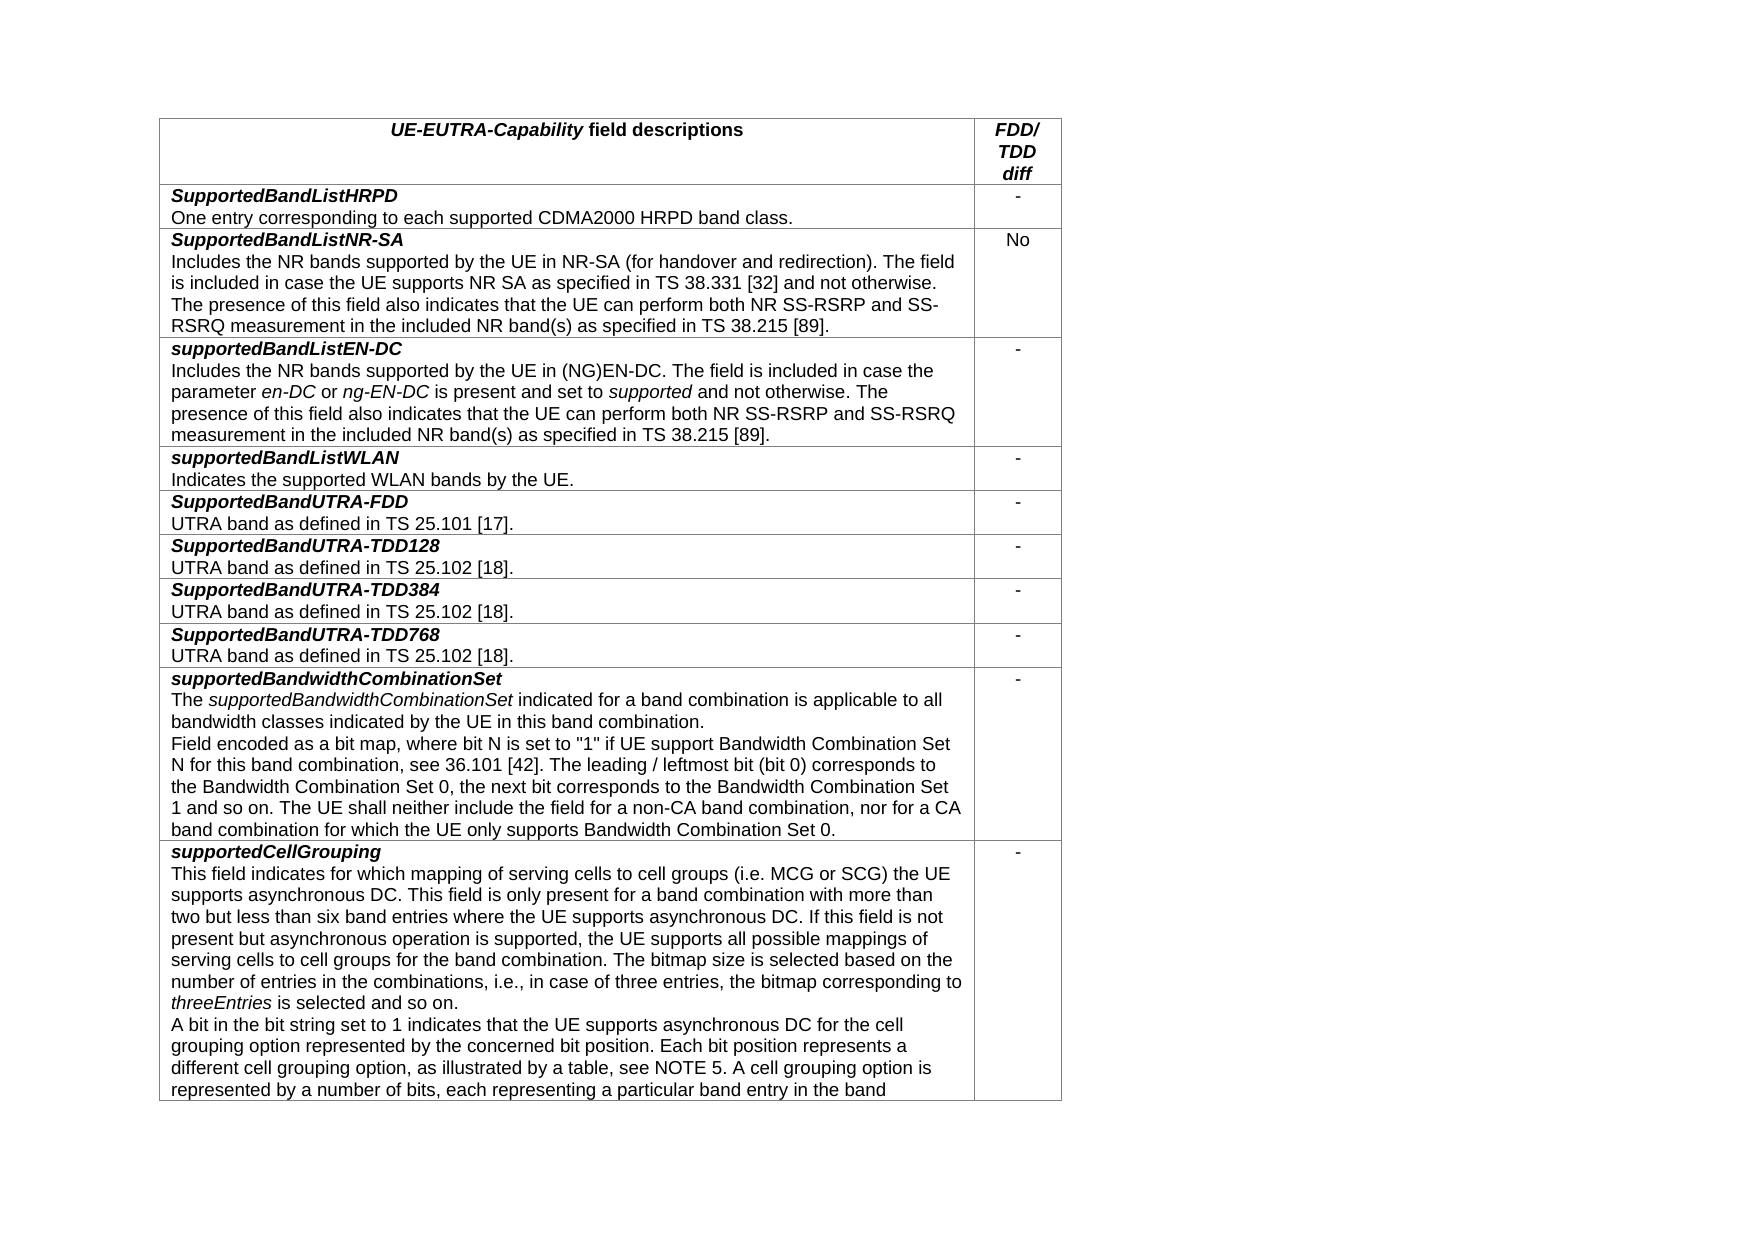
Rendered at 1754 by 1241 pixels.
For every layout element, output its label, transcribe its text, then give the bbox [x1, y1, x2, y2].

table_cell supportedBandListWLAN Indicates the supported WLAN bands by the UE. [160, 447, 974, 490]
table_header UE-EUTRA-Capability field descriptions [160, 119, 974, 184]
table_cell - [975, 668, 1061, 840]
table_cell - [975, 624, 1061, 667]
table_cell - [975, 841, 1061, 1100]
table_cell SupportedBandUTRA-TDD384 UTRA band as defined in TS 25.102 [18]. [160, 579, 974, 622]
table_cell - [975, 185, 1061, 228]
table_cell - [975, 535, 1061, 578]
table_cell SupportedBandListNR-SA Includes the NR bands supported by the UE in NR-SA (for handover and redirection). The field is included in case the UE supports NR SA as specified in TS 38.331 [32] and not otherwise. The presence of this field also indicates that the UE can perform both NR SS-RSRP and SS-RSRQ measurement in the included NR band(s) as specified in TS 38.215 [89]. [160, 229, 974, 337]
table_cell SupportedBandUTRA-TDD768 UTRA band as defined in TS 25.102 [18]. [160, 624, 974, 667]
table_cell SupportedBandUTRA-TDD128 UTRA band as defined in TS 25.102 [18]. [160, 535, 974, 578]
table_cell - [975, 491, 1061, 534]
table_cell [160, 841, 974, 1100]
table_cell SupportedBandUTRA-FDD UTRA band as defined in TS 25.101 [17]. [160, 491, 974, 534]
table_cell supportedBandListEN-DC Includes the NR bands supported by the UE in (NG)EN-DC. The field is included in case the parameter en-DC or ng-EN-DC is present and set to supported and not otherwise. The presence of this field also indicates that the UE can perform both NR SS-RSRP and SS-RSRQ measurement in the included NR band(s) as specified in TS 38.215 [89]. [160, 338, 974, 446]
table_cell - [975, 447, 1061, 490]
table_cell - [975, 579, 1061, 622]
table_cell - [975, 338, 1061, 446]
table_cell No [975, 229, 1061, 337]
table_cell supportedBandwidthCombinationSet The supportedBandwidthCombinationSet indicated for a band combination is applicable to all bandwidth classes indicated by the UE in this band combination. Field encoded as a bit map, where bit N is set to "1" if UE support Bandwidth Combination Set N for this band combination, see 36.101 [42]. The leading / leftmost bit (bit 0) corresponds to the Bandwidth Combination Set 0, the next bit corresponds to the Bandwidth Combination Set 1 and so on. The UE shall neither include the field for a non-CA band combination, nor for a CA band combination for which the UE only supports Bandwidth Combination Set 0. [160, 668, 974, 840]
table_header FDD/ TDD diff [975, 119, 1061, 184]
table_cell SupportedBandListHRPD One entry corresponding to each supported CDMA2000 HRPD band class. [160, 185, 974, 228]
